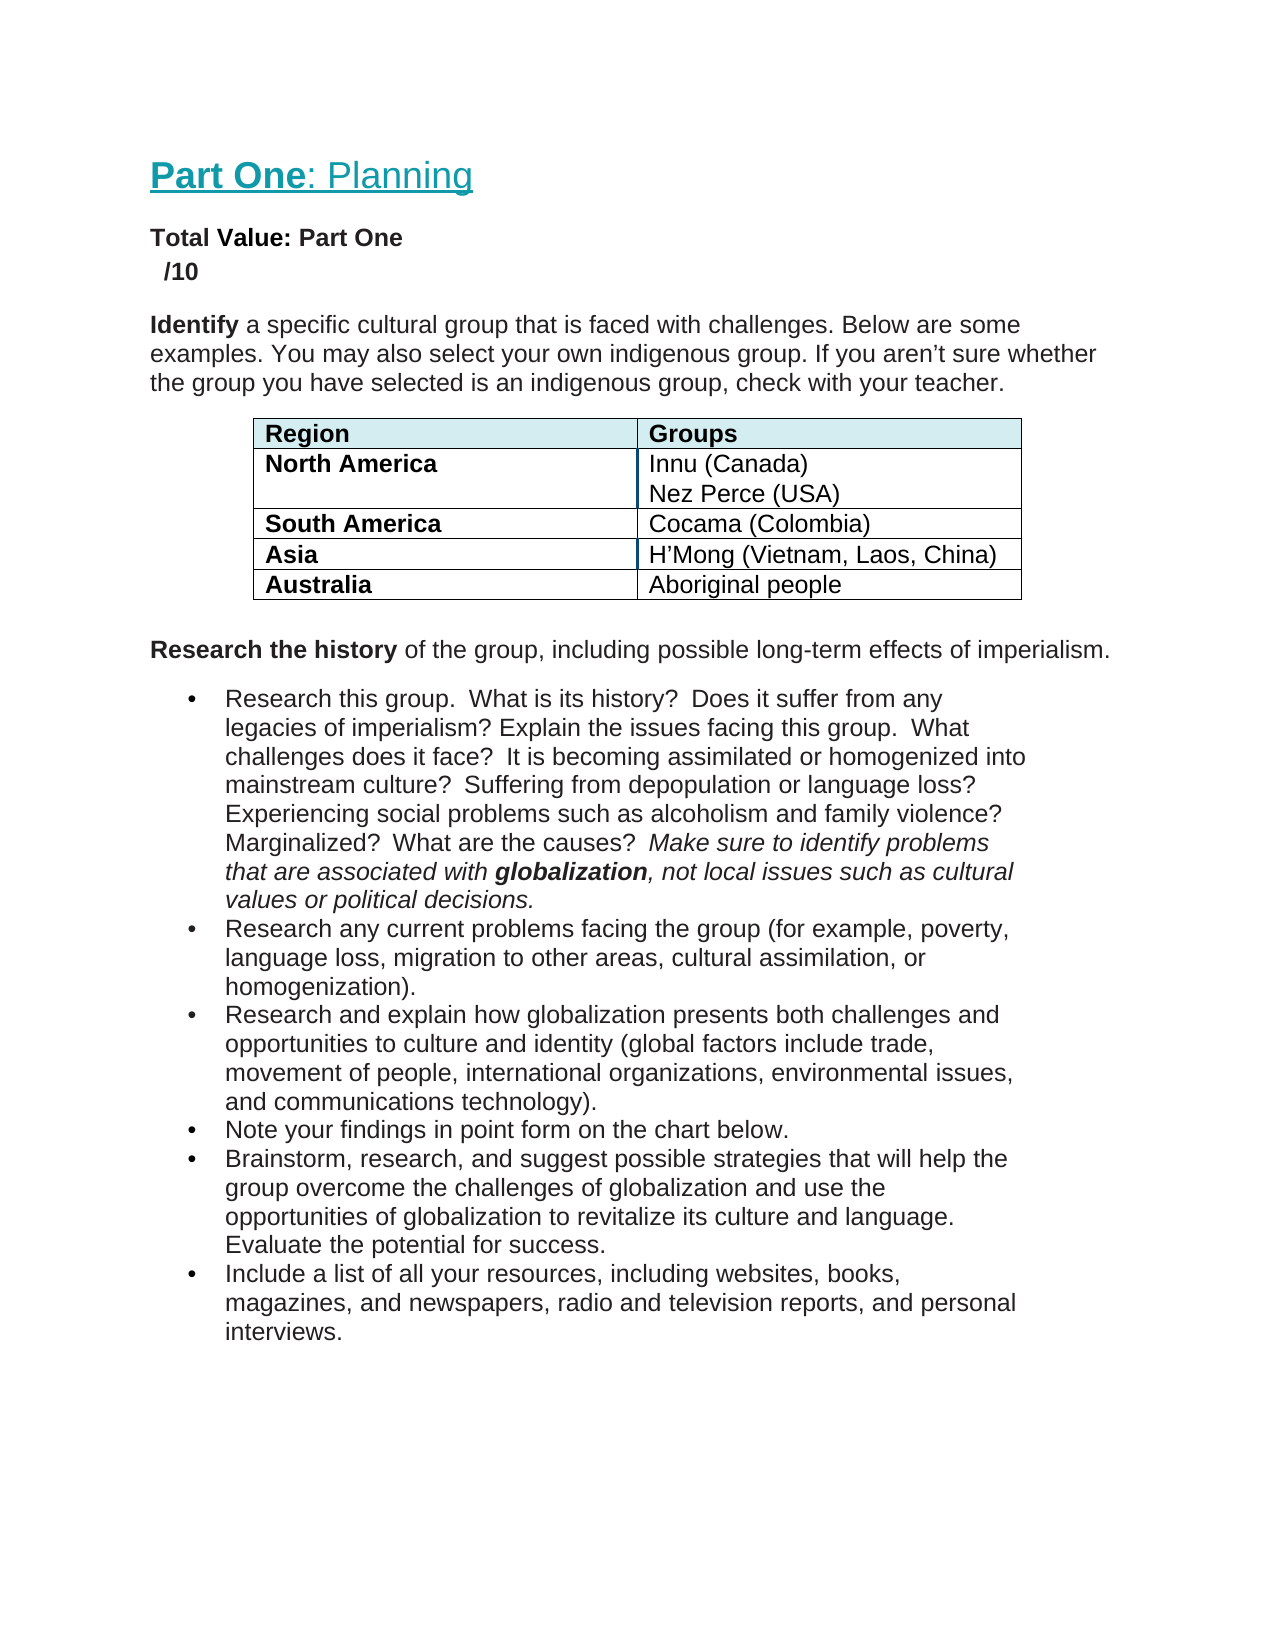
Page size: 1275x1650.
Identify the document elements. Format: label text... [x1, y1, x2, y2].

table_cell H’Mong (Vietnam, Laos, China) [639, 539, 1021, 568]
table_cell Aboriginal people [638, 570, 1021, 599]
table_cell Cocama (Colombia) [638, 509, 1021, 538]
table_cell South America [254, 509, 637, 538]
text Part One: Planning [150, 153, 1073, 196]
table_header Region [254, 419, 637, 448]
text Research the history of the group, including possible long-term effects of imperialism. [150, 635, 1127, 663]
table_cell Innu (Canada) Nez Perce (USA) [639, 449, 1021, 508]
table_header Groups [638, 419, 1021, 448]
list Include a list of all your resources, including websites, books, magazines, and newspapers, radio and television reports, and personal interviews. [187, 1259, 1032, 1346]
table_cell North America [254, 449, 636, 508]
list Brainstorm, research, and suggest possible strategies that will help the group overcome the challenges of globalization and use the opportunities of globalization to revitalize its culture and language. Evaluate the potential for success. [187, 1144, 1032, 1259]
table_cell Australia [254, 570, 637, 599]
text Identify a specific cultural group that is faced with challenges. Below are some examples. You may also select your own indigenous group. If you aren’t sure whether the group you have selected is an indigenous group, check with your teacher. [150, 310, 1125, 397]
list Research this group. What is its history? Does it suffer from any legacies of imperialism? Explain the issues facing this group. What challenges does it face? It is becoming assimilated or homogenized into mainstream culture? Suffering from depopulation or language loss? Experiencing social problems such as alcoholism and family violence? Marginalized? What are the causes? Make sure to identify problems that are associated with globalization, not local issues such as cultural values or political decisions. [187, 684, 1032, 914]
list Research and explain how globalization presents both challenges and opportunities to culture and identity (global factors include trade, movement of people, international organizations, environmental issues, and communications technology). [187, 1001, 1032, 1116]
list Note your findings in point form on the chart below. [187, 1116, 1032, 1144]
list Research any current problems facing the group (for example, poverty, language loss, migration to other areas, cultural assimilation, or homogenization). [187, 914, 1032, 1001]
table_cell Asia [254, 539, 636, 568]
text Total Value: Part One /10 [150, 223, 1084, 285]
